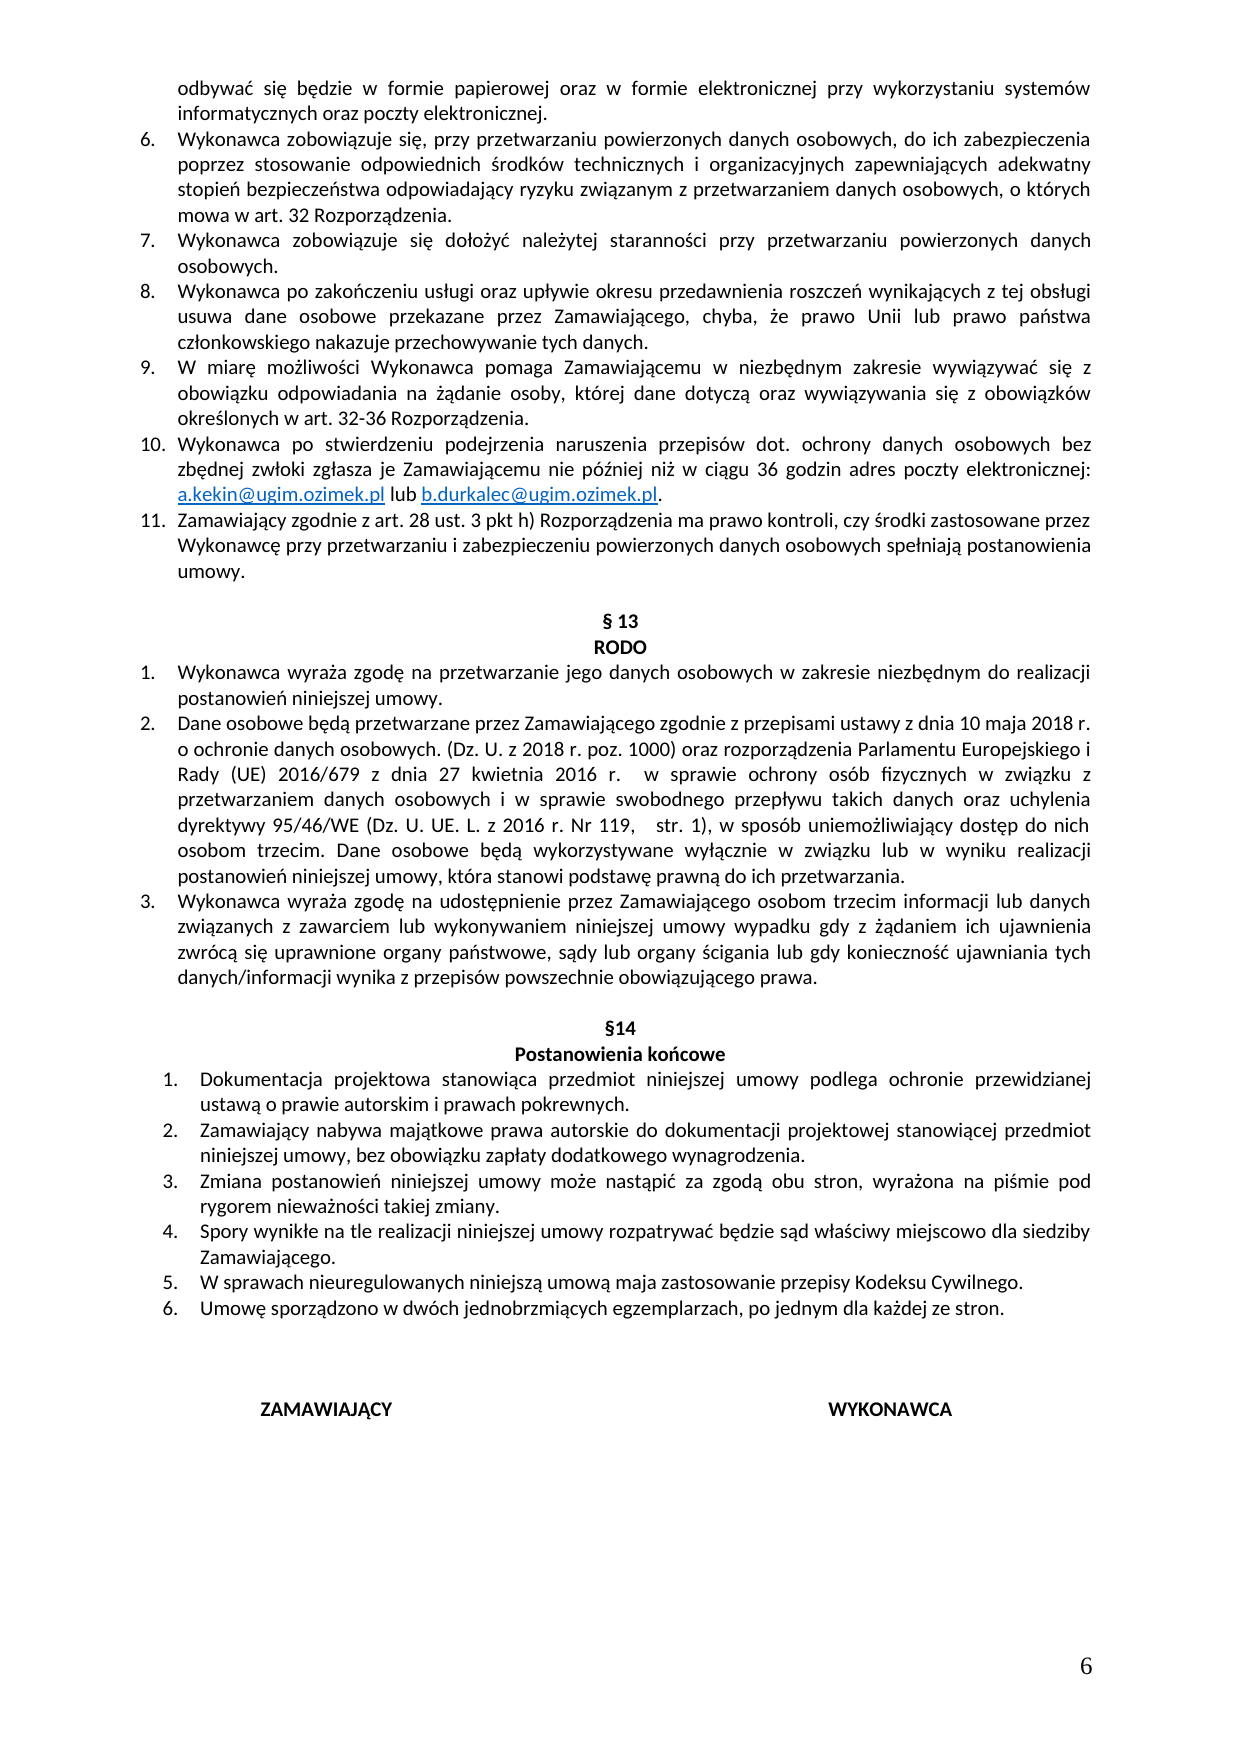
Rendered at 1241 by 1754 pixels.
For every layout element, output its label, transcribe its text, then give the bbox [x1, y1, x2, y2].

list Wykonawca po zakończeniu usługi oraz upływie okresu przedawnienia roszczeń wynikających z tej obsługi usuwa dane osobowe przekazane przez Zamawiającego, chyba, że prawo Unii lub prawo państwa członkowskiego nakazuje przechowywanie tych danych. [140, 278, 1092, 354]
list Wykonawca wyraża zgodę na przetwarzanie jego danych osobowych w zakresie niezbędnym do realizacji postanowień niniejszej umowy. [140, 659, 1092, 710]
text RODO [148, 634, 1092, 659]
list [140, 75, 1092, 126]
text Postanowienia końcowe [148, 1041, 1092, 1066]
list Zmiana postanowień niniejszej umowy może nastąpić za zgodą obu stron, wyrażona na piśmie pod rygorem nieważności takiej zmiany. [162, 1168, 1092, 1219]
list W miarę możliwości Wykonawca pomaga Zamawiającemu w niezbędnym zakresie wywiązywać się z obowiązku odpowiadania na żądanie osoby, której dane dotyczą oraz wywiązywania się z obowiązków określonych w art. 32-36 Rozporządzenia. [140, 354, 1092, 431]
list Wykonawca zobowiązuje się, przy przetwarzaniu powierzonych danych osobowych, do ich zabezpieczenia poprzez stosowanie odpowiednich środków technicznych i organizacyjnych zapewniających adekwatny stopień bezpieczeństwa odpowiadający ryzyku związanym z przetwarzaniem danych osobowych, o których mowa w art. 32 Rozporządzenia. [140, 126, 1092, 227]
list Dane osobowe będą przetwarzane przez Zamawiającego zgodnie z przepisami ustawy z dnia 10 maja 2018 r. o ochronie danych osobowych. (Dz. U. z 2018 r. poz. 1000) oraz rozporządzenia Parlamentu Europejskiego i Rady (UE) 2016/679 z dnia 27 kwietnia 2016 r. w sprawie ochrony osób fizycznych w związku z przetwarzaniem danych osobowych i w sprawie swobodnego przepływu takich danych oraz uchylenia dyrektywy 95/46/WE (Dz. U. UE. L. z 2016 r. Nr 119, str. 1), w sposób uniemożliwiający dostęp do nich osobom trzecim. Dane osobowe będą wykorzystywane wyłącznie w związku lub w wyniku realizacji postanowień niniejszej umowy, która stanowi podstawę prawną do ich przetwarzania. [140, 710, 1092, 888]
list Wykonawca po stwierdzeniu podejrzenia naruszenia przepisów dot. ochrony danych osobowych bez zbędnej zwłoki zgłasza je Zamawiającemu nie później niż w ciągu 36 godzin adres poczty elektronicznej: a.kekin@ugim.ozimek.pl lub b.durkalec@ugim.ozimek.pl. [140, 431, 1092, 507]
list Wykonawca zobowiązuje się dołożyć należytej staranności przy przetwarzaniu powierzonych danych osobowych. [140, 227, 1092, 278]
list Umowę sporządzono w dwóch jednobrzmiących egzemplarzach, po jednym dla każdej ze stron. [162, 1295, 1092, 1320]
list Zamawiający zgodnie z art. 28 ust. 3 pkt h) Rozporządzenia ma prawo kontroli, czy środki zastosowane przez Wykonawcę przy przetwarzaniu i zabezpieczeniu powierzonych danych osobowych spełniają postanowienia umowy. [140, 507, 1092, 583]
list Zamawiający nabywa majątkowe prawa autorskie do dokumentacji projektowej stanowiącej przedmiot niniejszej umowy, bez obowiązku zapłaty dodatkowego wynagrodzenia. [162, 1117, 1092, 1168]
list Wykonawca wyraża zgodę na udostępnienie przez Zamawiającego osobom trzecim informacji lub danych związanych z zawarciem lub wykonywaniem niniejszej umowy wypadku gdy z żądaniem ich ujawnienia zwrócą się uprawnione organy państwowe, sądy lub organy ścigania lub gdy konieczność ujawniania tych danych/informacji wynika z przepisów powszechnie obowiązującego prawa. [140, 888, 1092, 990]
text ZAMAWIAJĄCY WYKONAWCA [148, 1397, 1092, 1422]
text §14 [148, 1015, 1092, 1041]
list Dokumentacja projektowa stanowiąca przedmiot niniejszej umowy podlega ochronie przewidzianej ustawą o prawie autorskim i prawach pokrewnych. [162, 1066, 1092, 1117]
list W sprawach nieuregulowanych niniejszą umową maja zastosowanie przepisy Kodeksu Cywilnego. [162, 1269, 1092, 1295]
text § 13 [148, 609, 1092, 634]
list Spory wynikłe na tle realizacji niniejszej umowy rozpatrywać będzie sąd właściwy miejscowo dla siedziby Zamawiającego. [162, 1219, 1092, 1269]
